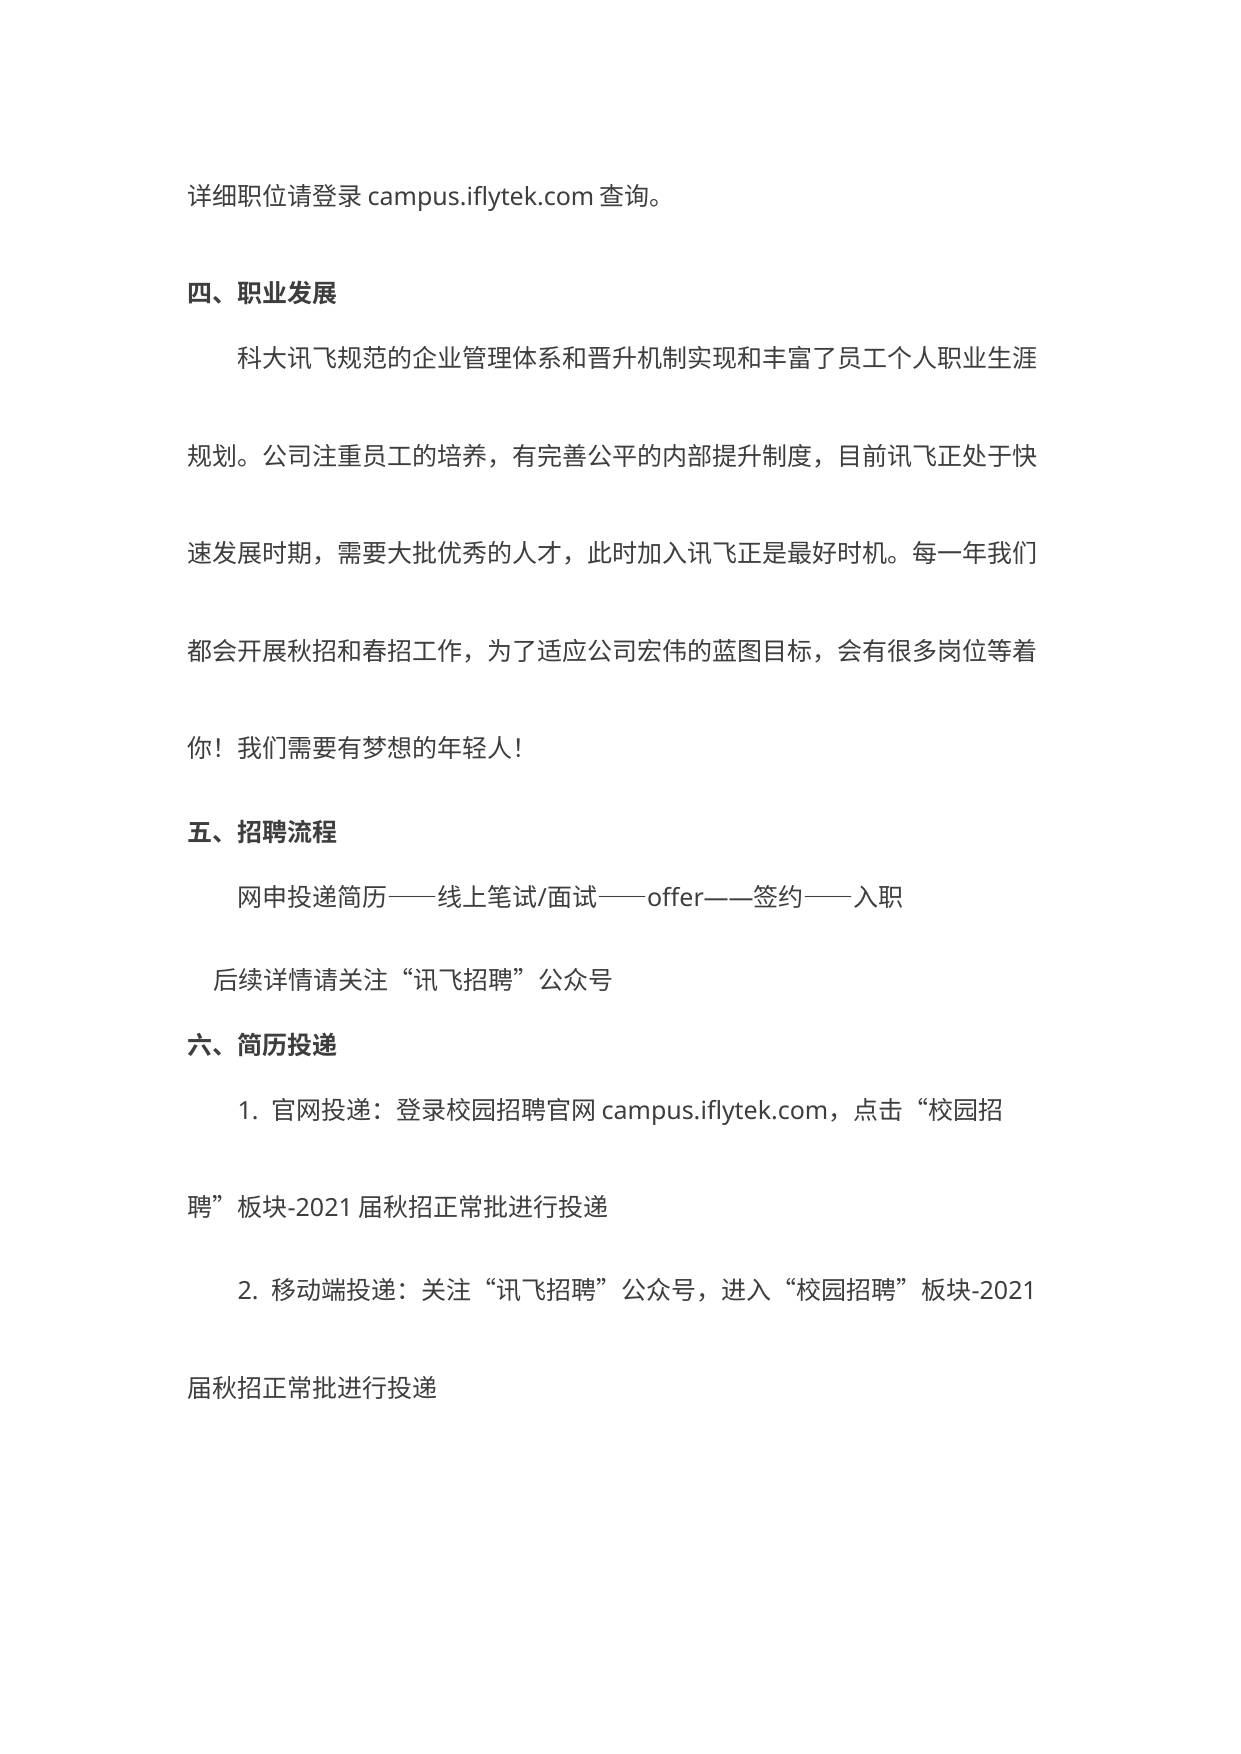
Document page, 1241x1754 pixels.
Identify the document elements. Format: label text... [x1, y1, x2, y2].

text 1. 官网投递：登录校园招聘官网campus.iflytek.com，点击“校园招聘”板块-2021届秋招正常批进行投递 [187, 1076, 1053, 1238]
list 职业发展 [187, 259, 1053, 324]
text 科大讯飞规范的企业管理体系和晋升机制实现和丰富了员工个人职业生涯规划。公司注重员工的培养，有完善公平的内部提升制度，目前讯飞正处于快速发展时期，需要大批优秀的人才，此时加入讯飞正是最好时机。每一年我们都会开展秋招和春招工作，为了适应公司宏伟的蓝图目标，会有很多岗位等着你！我们需要有梦想的年轻人！ [187, 324, 1053, 779]
text 后续详情请关注“讯飞招聘”公众号 [187, 946, 1053, 1011]
text 六、简历投递 [187, 1011, 1053, 1076]
text 五、招聘流程 [187, 798, 1053, 863]
text 详细职位请登录campus.iflytek.com查询。 [187, 162, 1053, 227]
text 网申投递简历——线上笔试/面试——offer——签约——入职 [187, 863, 1053, 928]
text 2. 移动端投递：关注“讯飞招聘”公众号，进入“校园招聘”板块-2021届秋招正常批进行投递 [187, 1256, 1053, 1419]
